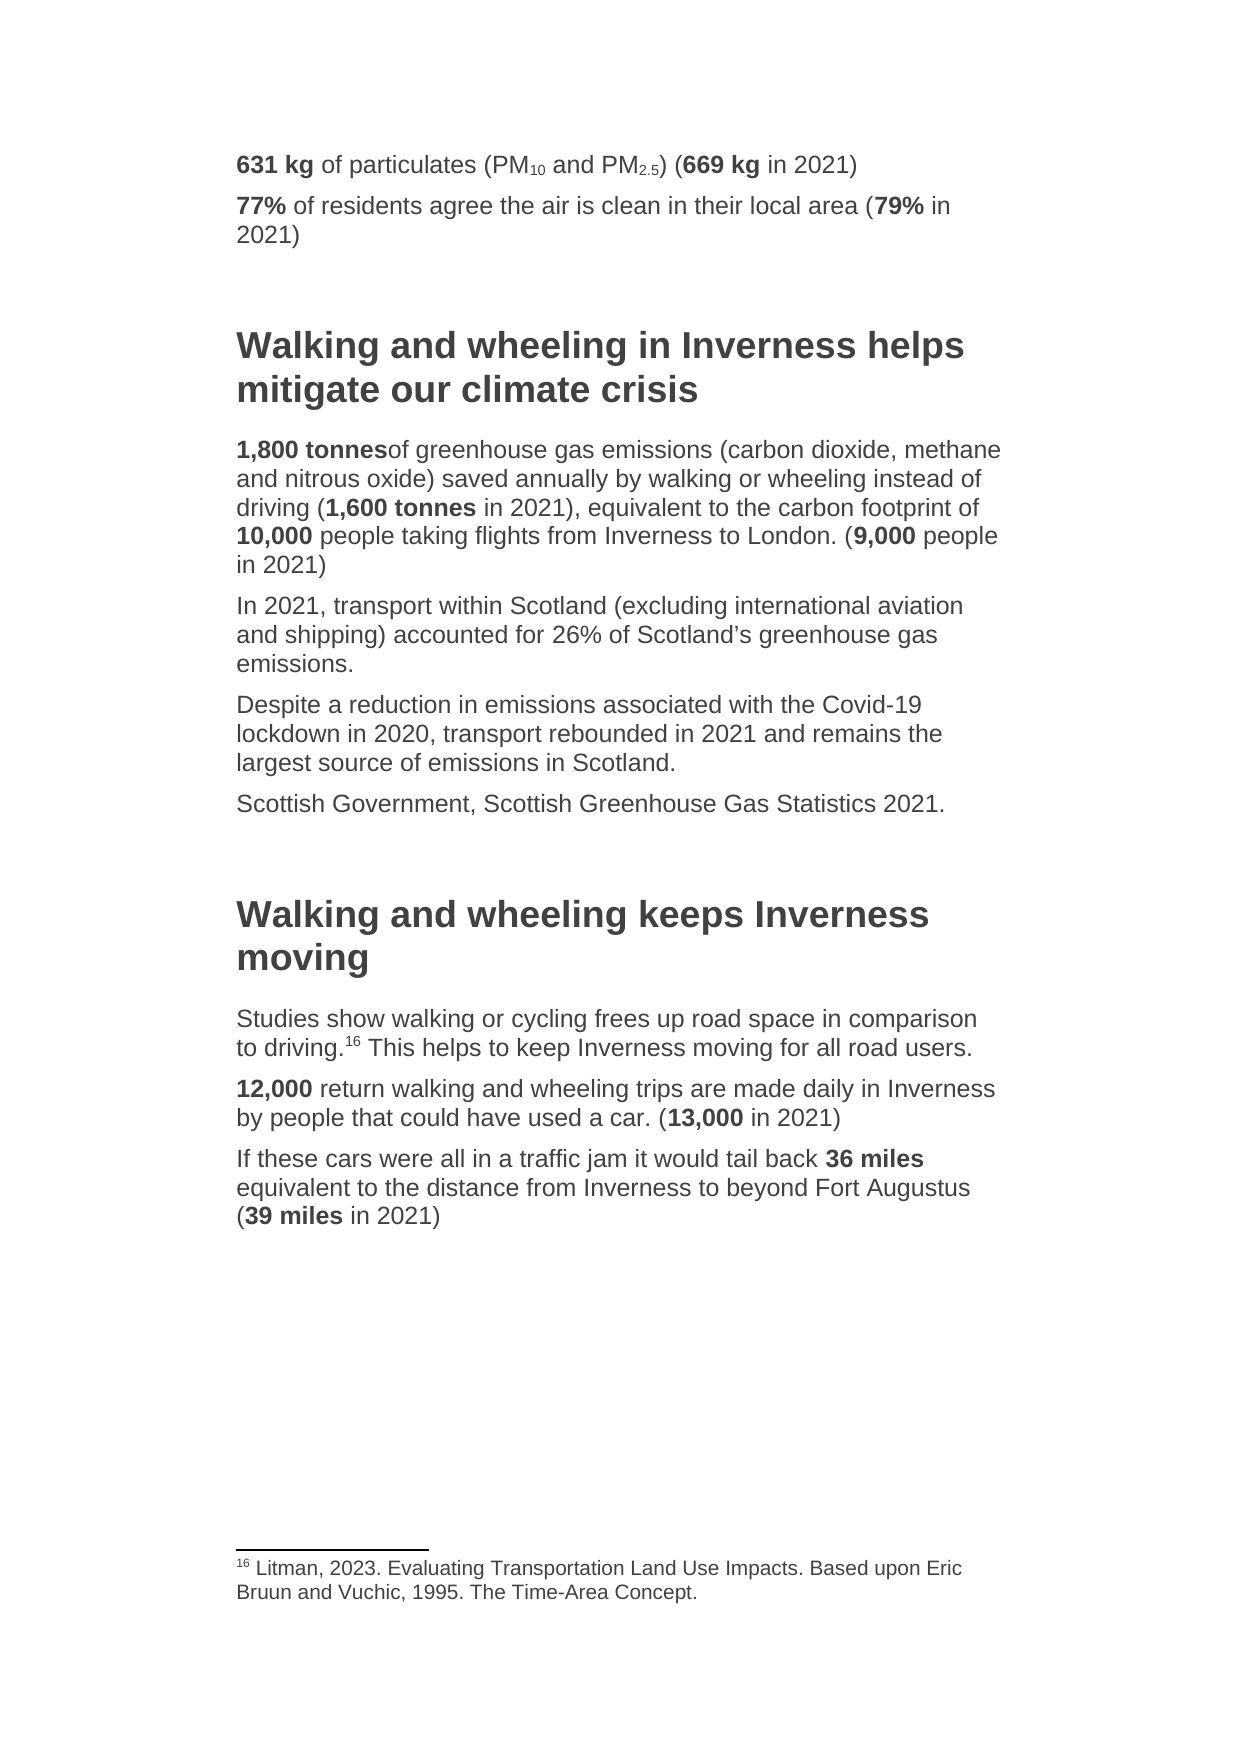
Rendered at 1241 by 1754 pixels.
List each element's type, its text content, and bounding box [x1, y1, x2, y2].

subtitle Walking and wheeling keeps Inverness moving [236, 892, 1004, 979]
text Despite a reduction in emissions associated with the Covid-19 lockdown in 2020, transport rebounded in 2021 and remains the largest source of emissions in Scotland. [236, 690, 1004, 776]
text If these cars were all in a traffic jam it would tail back 36 miles equivalent to the distance from Inverness to beyond Fort Augustus (39 miles in 2021) [236, 1144, 1004, 1230]
text Studies show walking or cycling frees up road space in comparison to driving. This helps to keep Inverness moving for all road users. [236, 1004, 1004, 1061]
text 77% of residents agree the air is clean in their local area (79% in 2021) [236, 191, 1004, 249]
text Scottish Government, Scottish Greenhouse Gas Statistics 2021. [236, 789, 1004, 817]
text In 2021, transport within Scotland (excluding international aviation and shipping) accounted for 26% of Scotland’s greenhouse gas emissions. [236, 591, 1004, 677]
text 631 kg of particulates (PM10 and PM2.5) (669 kg in 2021) [236, 150, 1004, 179]
text 1,800 tonnesof greenhouse gas emissions (carbon dioxide, methane and nitrous oxide) saved annually by walking or wheeling instead of driving (1,600 tonnes in 2021), equivalent to the carbon footprint of 10,000 people taking flights from Inverness to London. (9,000 people in 2021) [236, 435, 1004, 579]
text 12,000 return walking and wheeling trips are made daily in Inverness by people that could have used a car. (13,000 in 2021) [236, 1074, 1004, 1131]
subtitle Walking and wheeling in Inverness helps mitigate our climate crisis [236, 324, 1004, 410]
